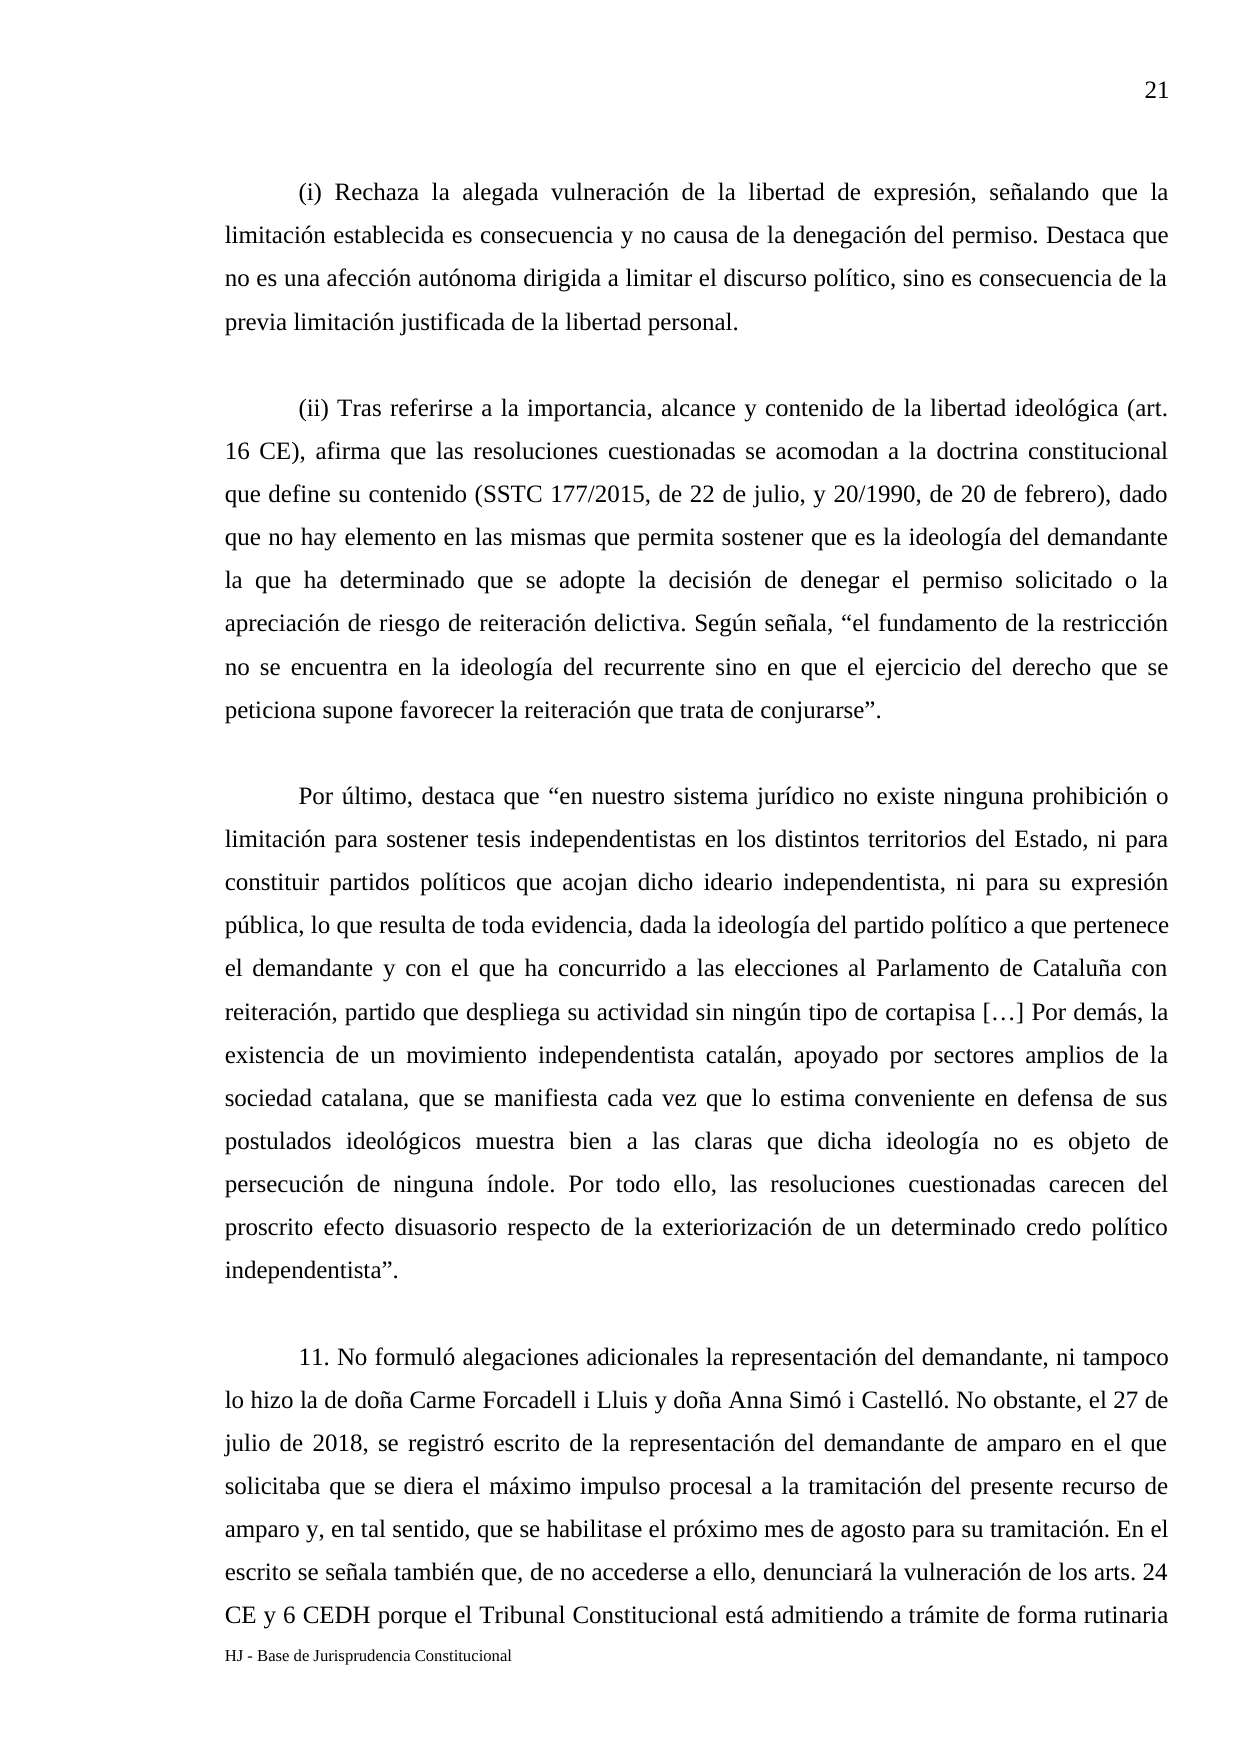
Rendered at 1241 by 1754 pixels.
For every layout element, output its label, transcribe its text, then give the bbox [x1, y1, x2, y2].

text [224, 1342, 1169, 1629]
text (ii) Tras referirse a la importancia, alcance y contenido de la libertad ideológica (art. 16 CE), afirma que las resoluciones cuestionadas se acomodan a la doctrina constitucional que define su contenido (SSTC 177/2015, de 22 de julio, y 20/1990, de 20 de febrero), dado que no hay elemento en las mismas que permita sostener que es la ideología del demandante la que ha determinado que se adopte la decisión de denegar el permiso solicitado o la apreciación de riesgo de reiteración delictiva. Según señala, “el fundamento de la restricción no se encuentra en la ideología del recurrente sino en que el ejercicio del derecho que se peticiona supone favorecer la reiteración que trata de conjurarse”. [224, 393, 1169, 723]
text (i) Rechaza la alegada vulneración de la libertad de expresión, señalando que la limitación establecida es consecuencia y no causa de la denegación del permiso. Destaca que no es una afección autónoma dirigida a limitar el discurso político, sino es consecuencia de la previa limitación justificada de la libertad personal. [224, 177, 1169, 335]
text Por último, destaca que “en nuestro sistema jurídico no existe ninguna prohibición o limitación para sostener tesis independentistas en los distintos territorios del Estado, ni para constituir partidos políticos que acojan dicho ideario independentista, ni para su expresión pública, lo que resulta de toda evidencia, dada la ideología del partido político a que pertenece el demandante y con el que ha concurrido a las elecciones al Parlamento de Cataluña con reiteración, partido que despliega su actividad sin ningún tipo de cortapisa […] Por demás, la existencia de un movimiento independentista catalán, apoyado por sectores amplios de la sociedad catalana, que se manifiesta cada vez que lo estima conveniente en defensa de sus postulados ideológicos muestra bien a las claras que dicha ideología no es objeto de persecución de ninguna índole. Por todo ello, las resoluciones cuestionadas carecen del proscrito efecto disuasorio respecto de la exteriorización de un determinado credo político independentista”. [224, 781, 1169, 1284]
